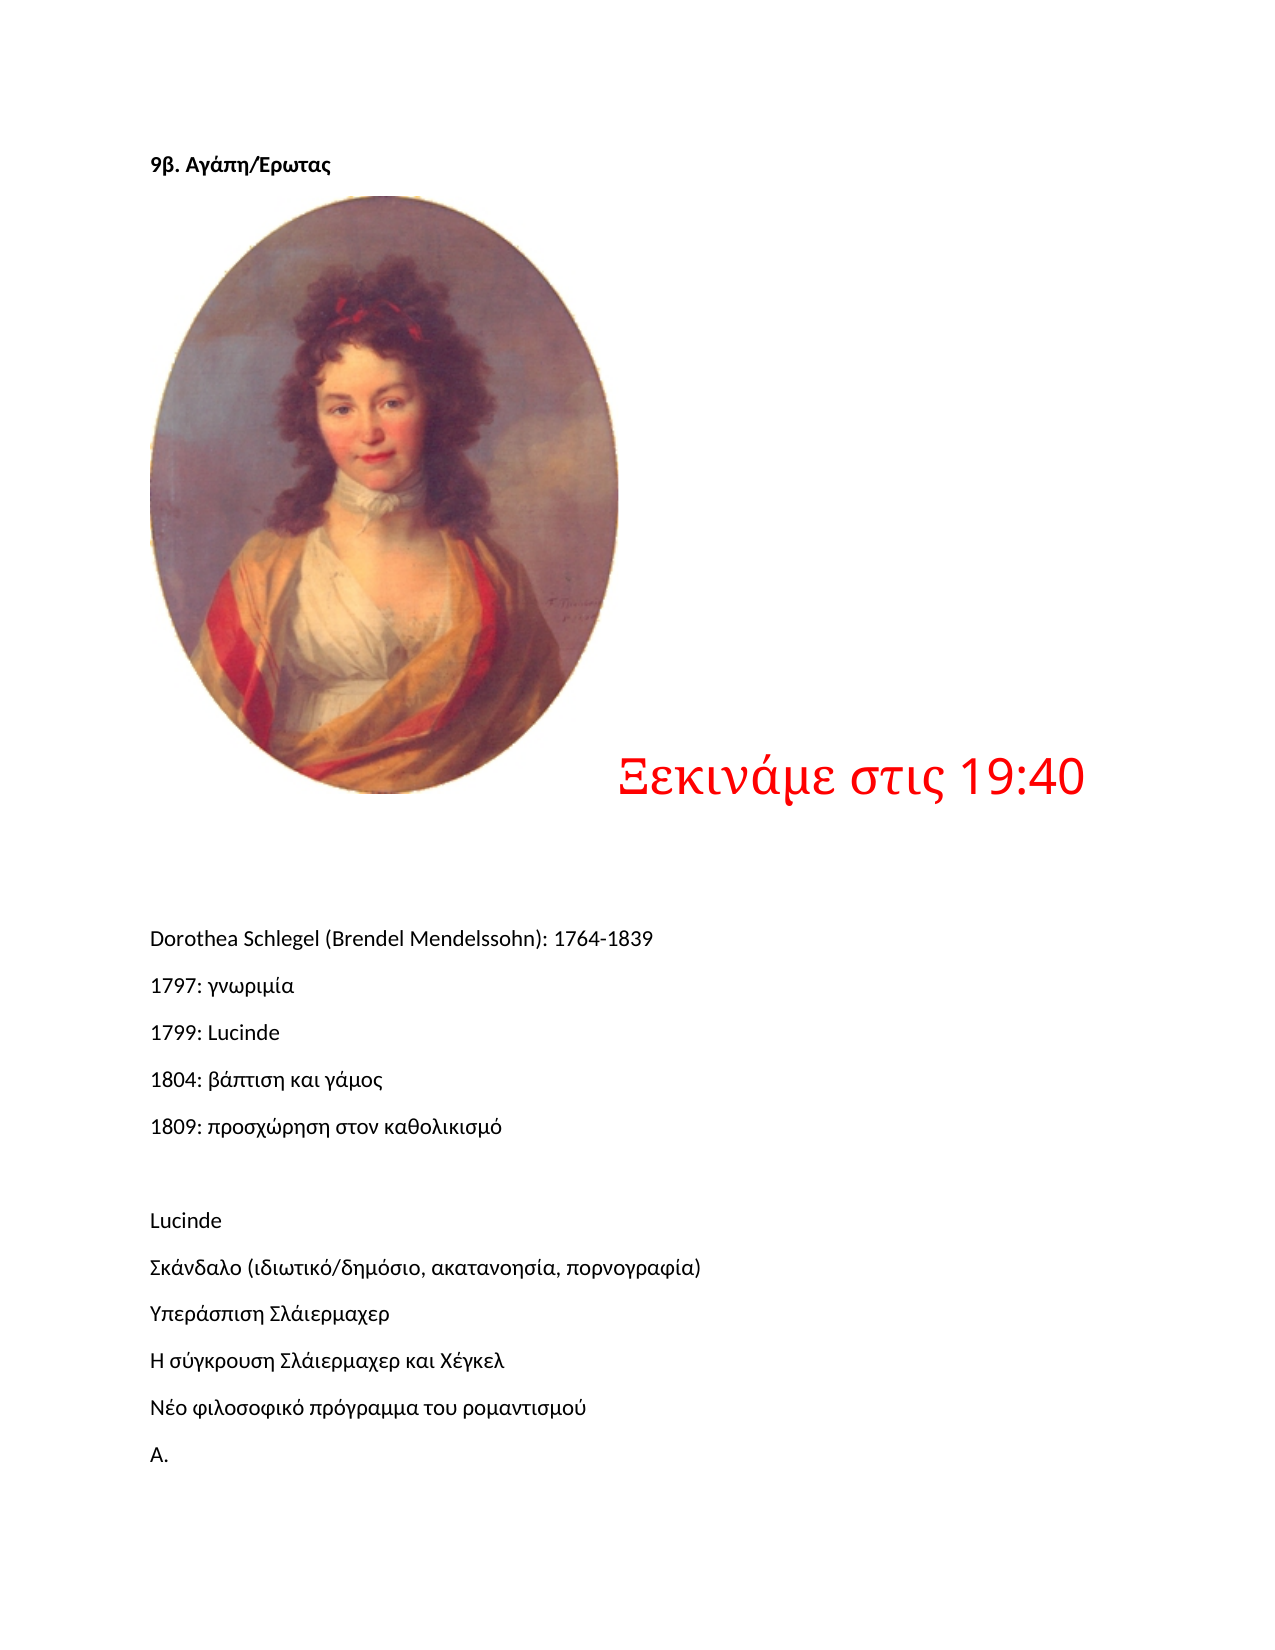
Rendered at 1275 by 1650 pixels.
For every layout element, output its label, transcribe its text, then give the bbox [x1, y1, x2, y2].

text 9β. Αγάπη/Έρωτας [150, 150, 1125, 178]
text 1797: γνωριμία [150, 971, 1125, 999]
text 1804: βάπτιση και γάμος [150, 1065, 1125, 1093]
text Lucinde [150, 1206, 1125, 1234]
text Υπεράσπιση Σλάιερμαχερ [150, 1299, 1125, 1328]
text Σκάνδαλο (ιδιωτικό/δημόσιο, ακατανοησία, πορνογραφία) [150, 1253, 1125, 1281]
text Dorothea Schlegel (Brendel Mendelssohn): 1764-1839 [150, 924, 1125, 953]
text Α. [150, 1440, 1125, 1468]
text 1799: Lucinde [150, 1018, 1125, 1046]
text 1809: προσχώρηση στον καθολικισμό [150, 1112, 1125, 1140]
text Η σύγκρουση Σλάιερμαχερ και Χέγκελ [150, 1346, 1125, 1374]
text Νέο φιλοσοφικό πρόγραμμα του ρομαντισμού [150, 1393, 1125, 1421]
picture [150, 196, 619, 794]
